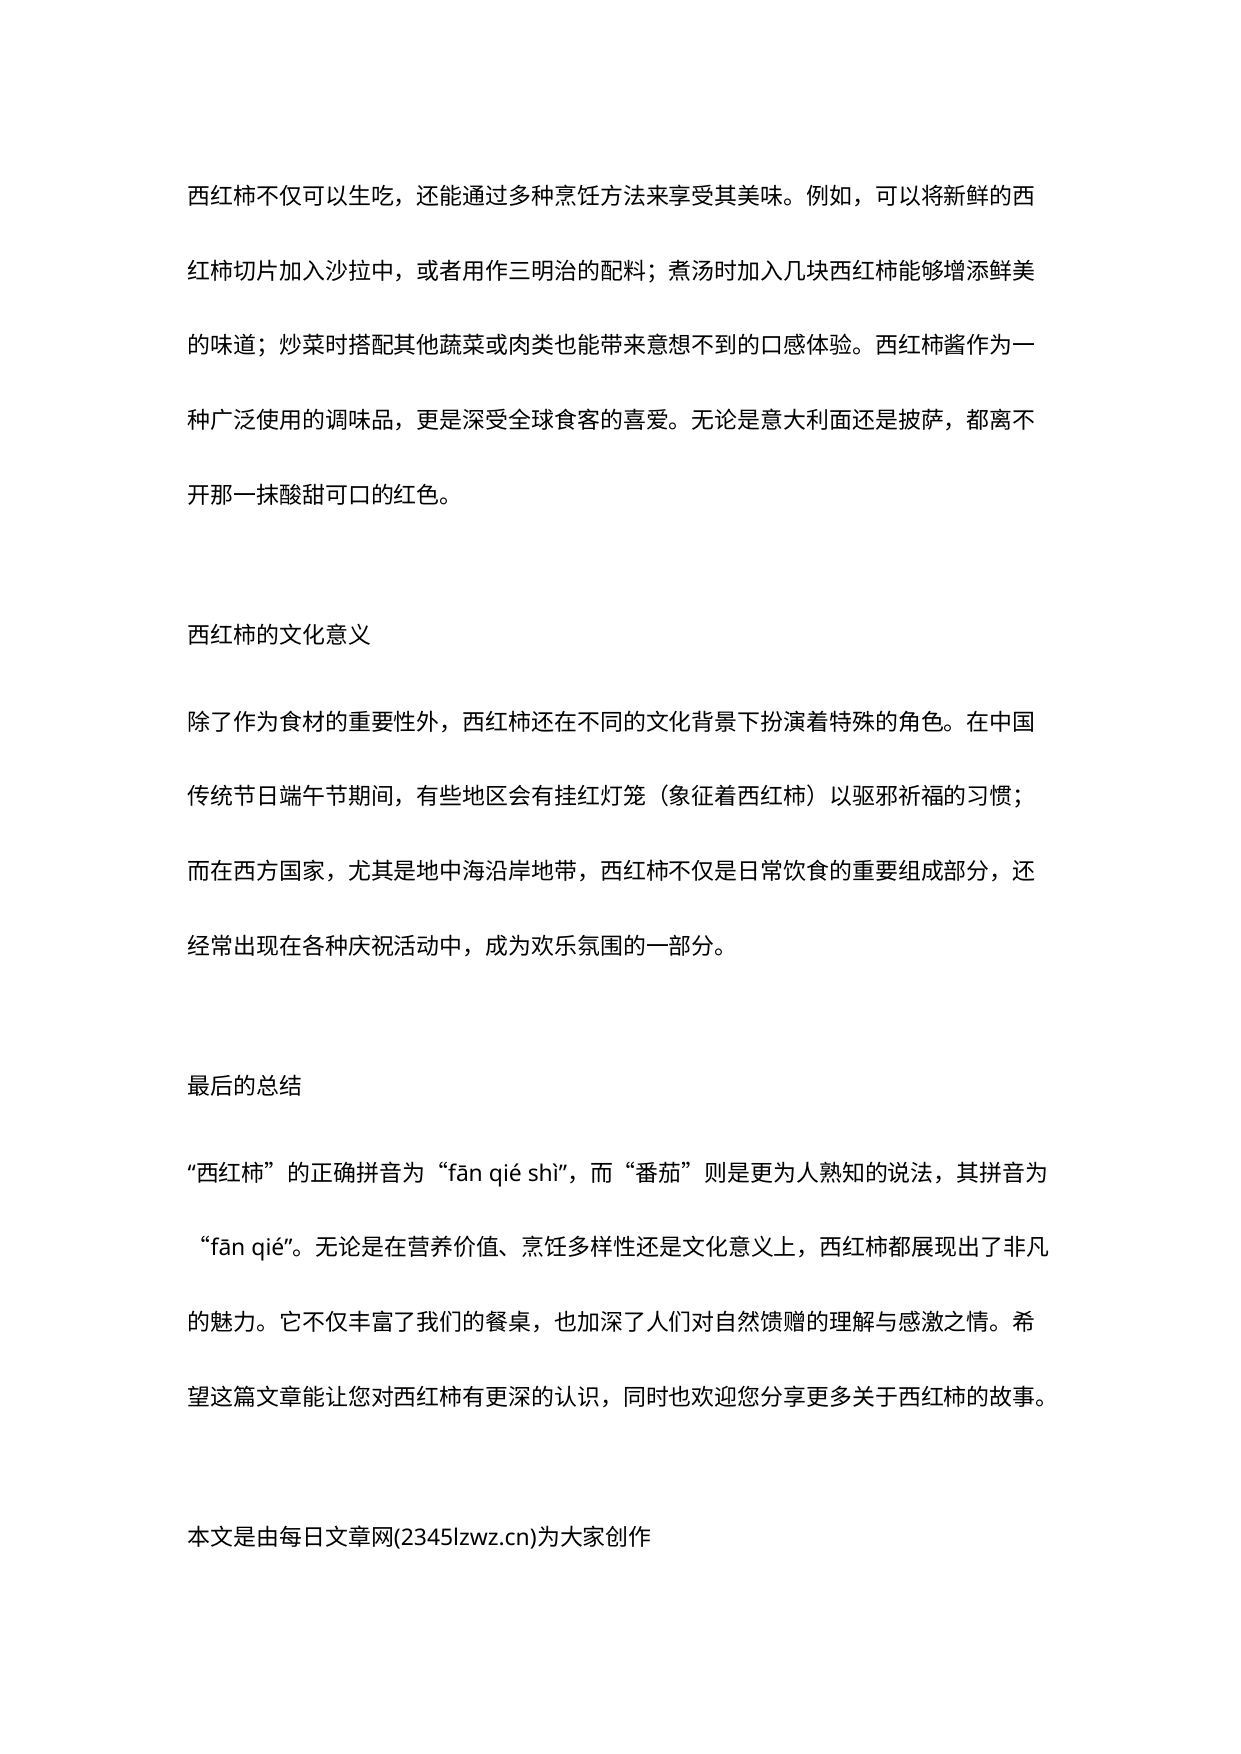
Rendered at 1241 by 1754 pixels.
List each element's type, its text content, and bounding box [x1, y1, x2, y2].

text 除了作为食材的重要性外，西红柿还在不同的文化背景下扮演着特殊的角色。在中国传统节日端午节期间，有些地区会有挂红灯笼（象征着西红柿）以驱邪祈福的习惯；而在西方国家，尤其是地中海沿岸地带，西红柿不仅是日常饮食的重要组成部分，还经常出现在各种庆祝活动中，成为欢乐氛围的一部分。 [187, 688, 1053, 977]
text 最后的总结 [187, 1052, 1053, 1117]
text 西红柿的文化意义 [187, 601, 1053, 666]
text 本文是由每日文章网(2345lzwz.cn)为大家创作 [187, 1503, 1053, 1568]
text 西红柿不仅可以生吃，还能通过多种烹饪方法来享受其美味。例如，可以将新鲜的西红柿切片加入沙拉中，或者用作三明治的配料；煮汤时加入几块西红柿能够增添鲜美的味道；炒菜时搭配其他蔬菜或肉类也能带来意想不到的口感体验。西红柿酱作为一种广泛使用的调味品，更是深受全球食客的喜爱。无论是意大利面还是披萨，都离不开那一抹酸甜可口的红色。 [187, 162, 1053, 526]
text “西红柿”的正确拼音为“fān qié shì”，而“番茄”则是更为人熟知的说法，其拼音为“fān qié”。无论是在营养价值、烹饪多样性还是文化意义上，西红柿都展现出了非凡的魅力。它不仅丰富了我们的餐桌，也加深了人们对自然馈赠的理解与感激之情。希望这篇文章能让您对西红柿有更深的认识，同时也欢迎您分享更多关于西红柿的故事。 [187, 1139, 1053, 1428]
